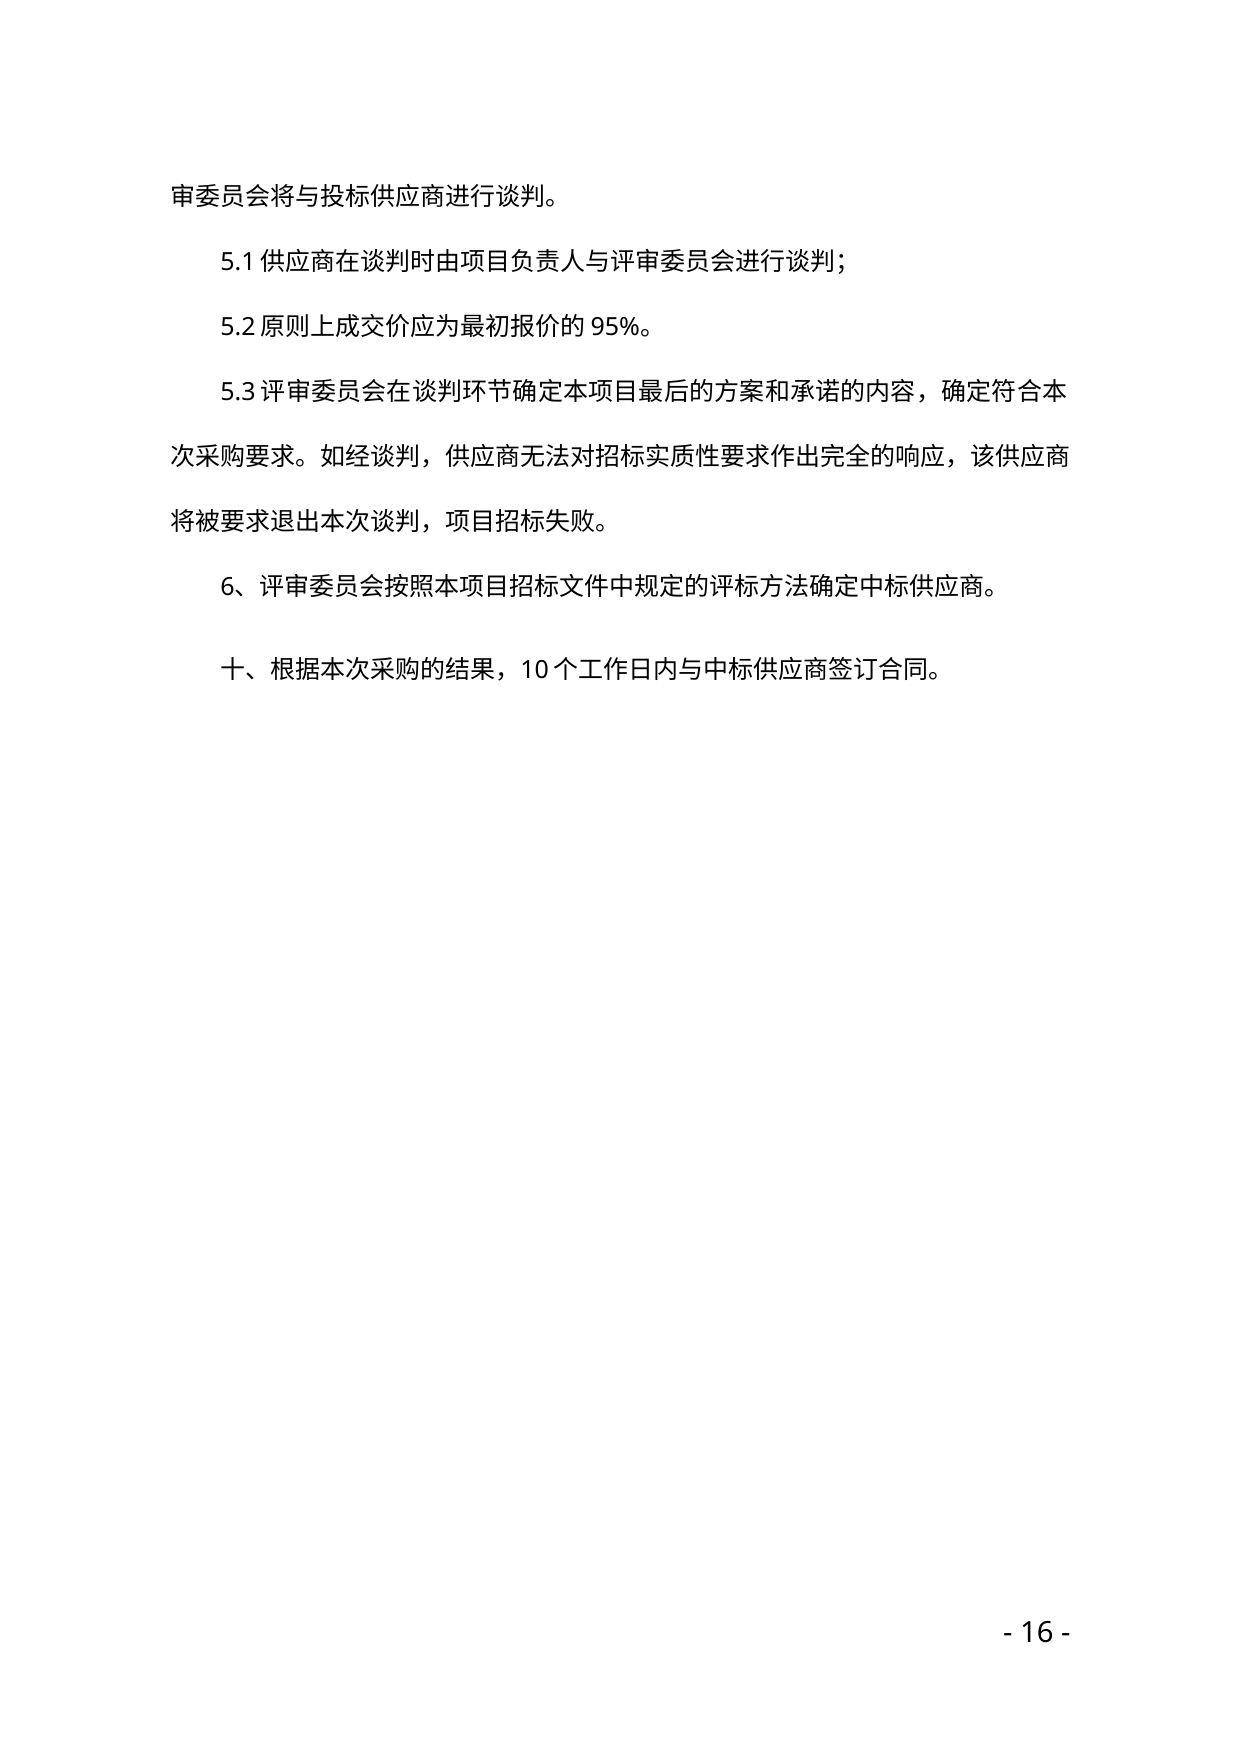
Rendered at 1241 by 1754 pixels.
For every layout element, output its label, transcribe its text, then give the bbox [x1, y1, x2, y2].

text 5.3评审委员会在谈判环节确定本项目最后的方案和承诺的内容，确定符合本次采购要求。如经谈判，供应商无法对招标实质性要求作出完全的响应，该供应商将被要求退出本次谈判，项目招标失败。 [170, 357, 1070, 552]
text 5.1供应商在谈判时由项目负责人与评审委员会进行谈判； [170, 227, 1070, 292]
text 6、评审委员会按照本项目招标文件中规定的评标方法确定中标供应商。 [170, 552, 1070, 617]
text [170, 162, 1070, 227]
text 5.2原则上成交价应为最初报价的95%。 [170, 292, 1070, 357]
text 十、根据本次采购的结果，10个工作日内与中标供应商签订合同。 [170, 635, 1070, 700]
